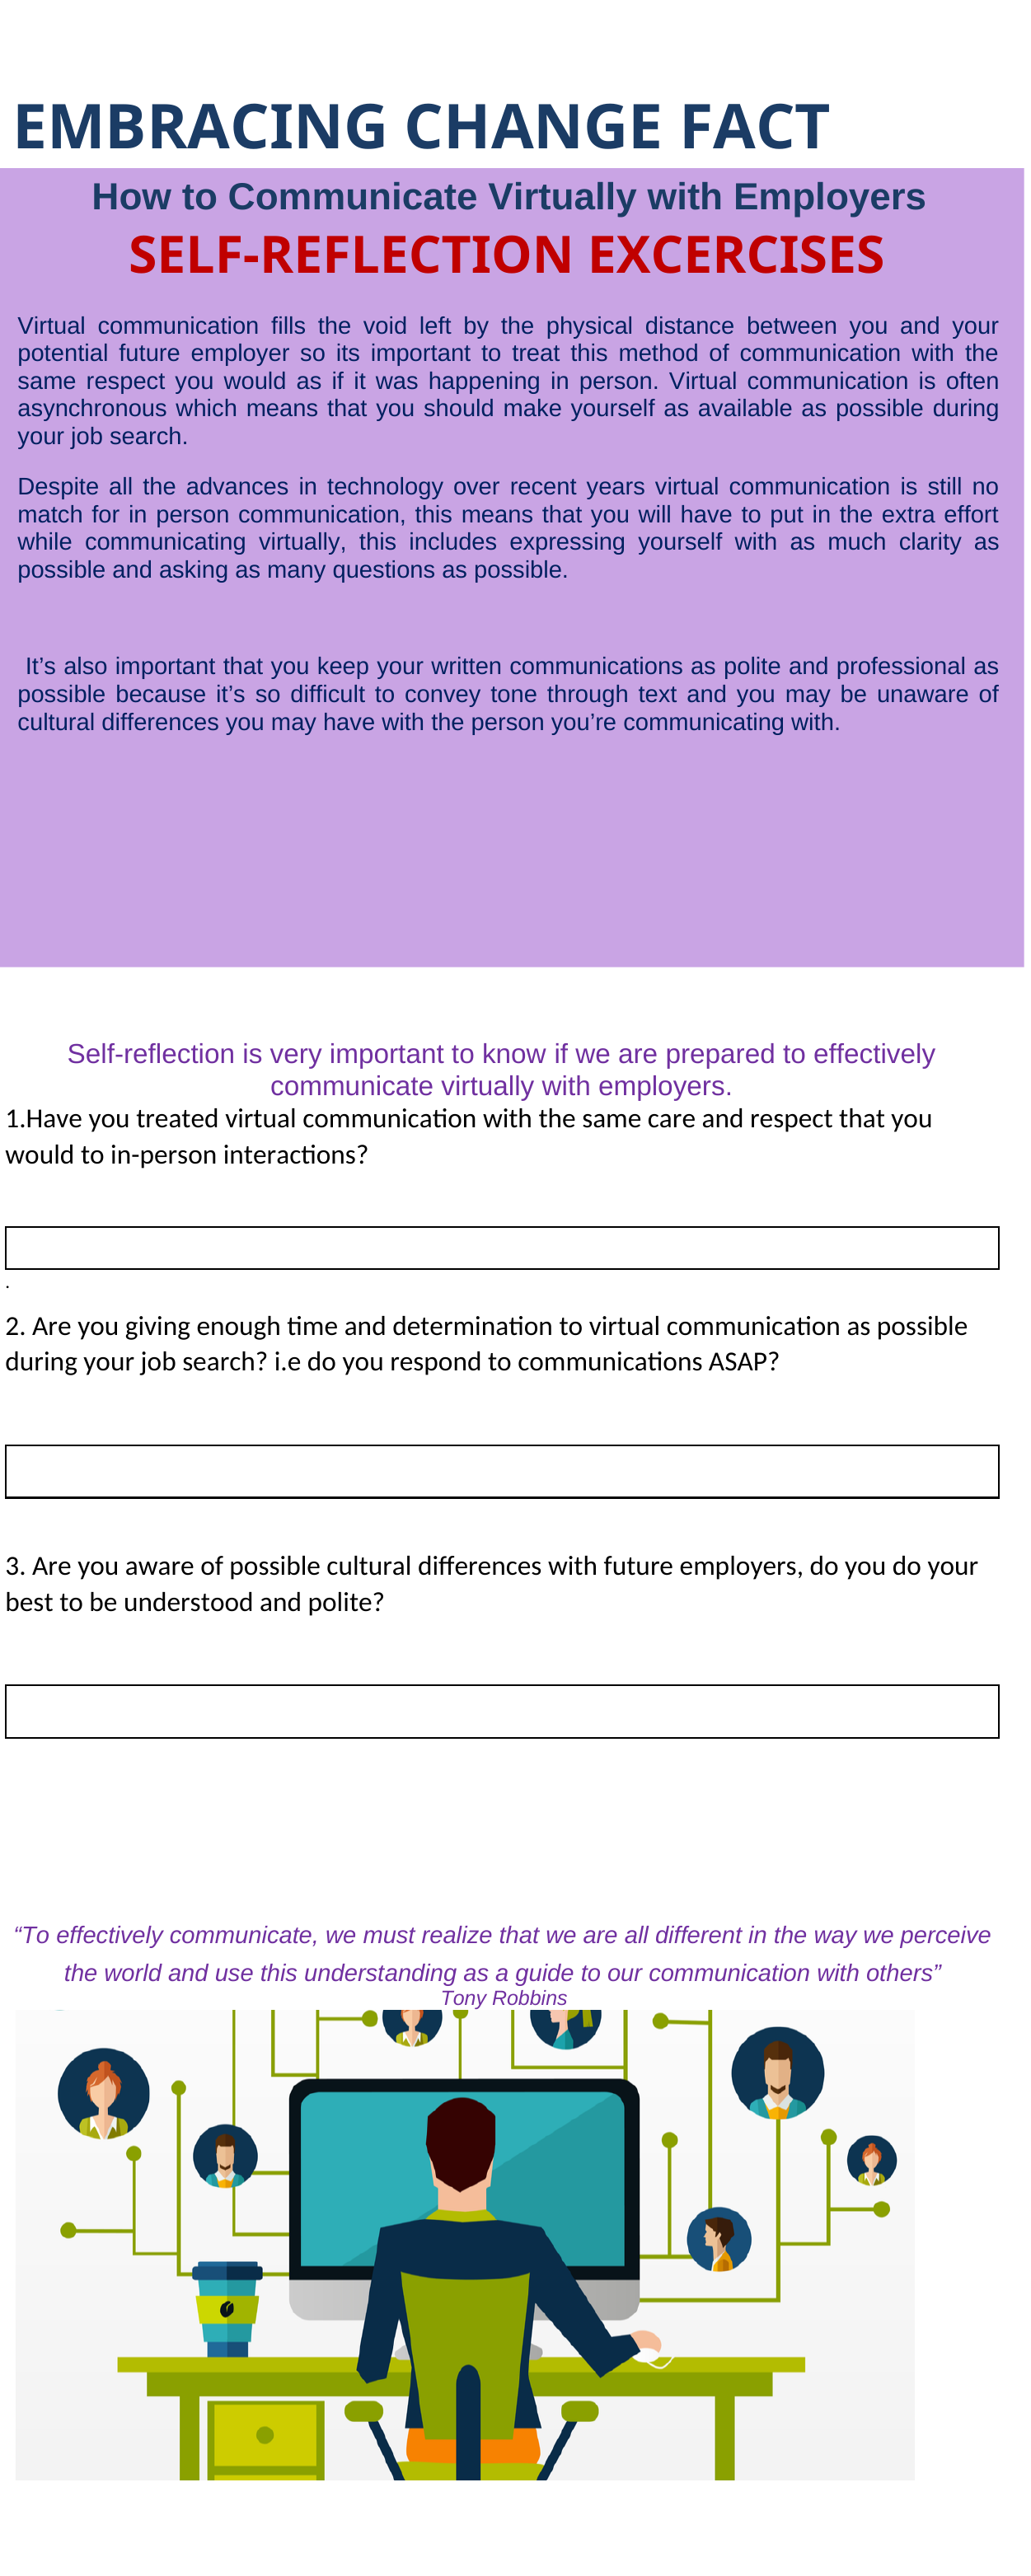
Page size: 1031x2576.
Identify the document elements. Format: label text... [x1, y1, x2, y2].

subtitle Tony Robbins [10, 1986, 998, 2010]
text . [5, 1270, 998, 1293]
picture [15, 2010, 915, 2480]
text 3. Are you aware of possible cultural differences with future employers, do you do your best to be understood and polite? [5, 1548, 998, 1618]
table_header [7, 1446, 998, 1496]
subtitle “To effectively communicate, we must realize that we are all different in the way we perceive the world and use this understanding as a guide to our communication with others” [10, 1886, 998, 1986]
table_header [7, 1686, 998, 1737]
text 1.Have you treated virtual communication with the same care and respect that you would to in-person interactions? [5, 1101, 998, 1171]
table_header [7, 1228, 998, 1268]
subtitle Self-reflection is very important to know if we are prepared to effectively communicate virtually with employers. [733, 1037, 998, 1101]
subtitle Self-reflection is very important to know if we are prepared to effectively communicate virtually with employers. [5, 1037, 554, 1101]
text 2. Are you giving enough time and determination to virtual communication as possible during your job search? i.e do you respond to communications ASAP? [5, 1309, 998, 1378]
